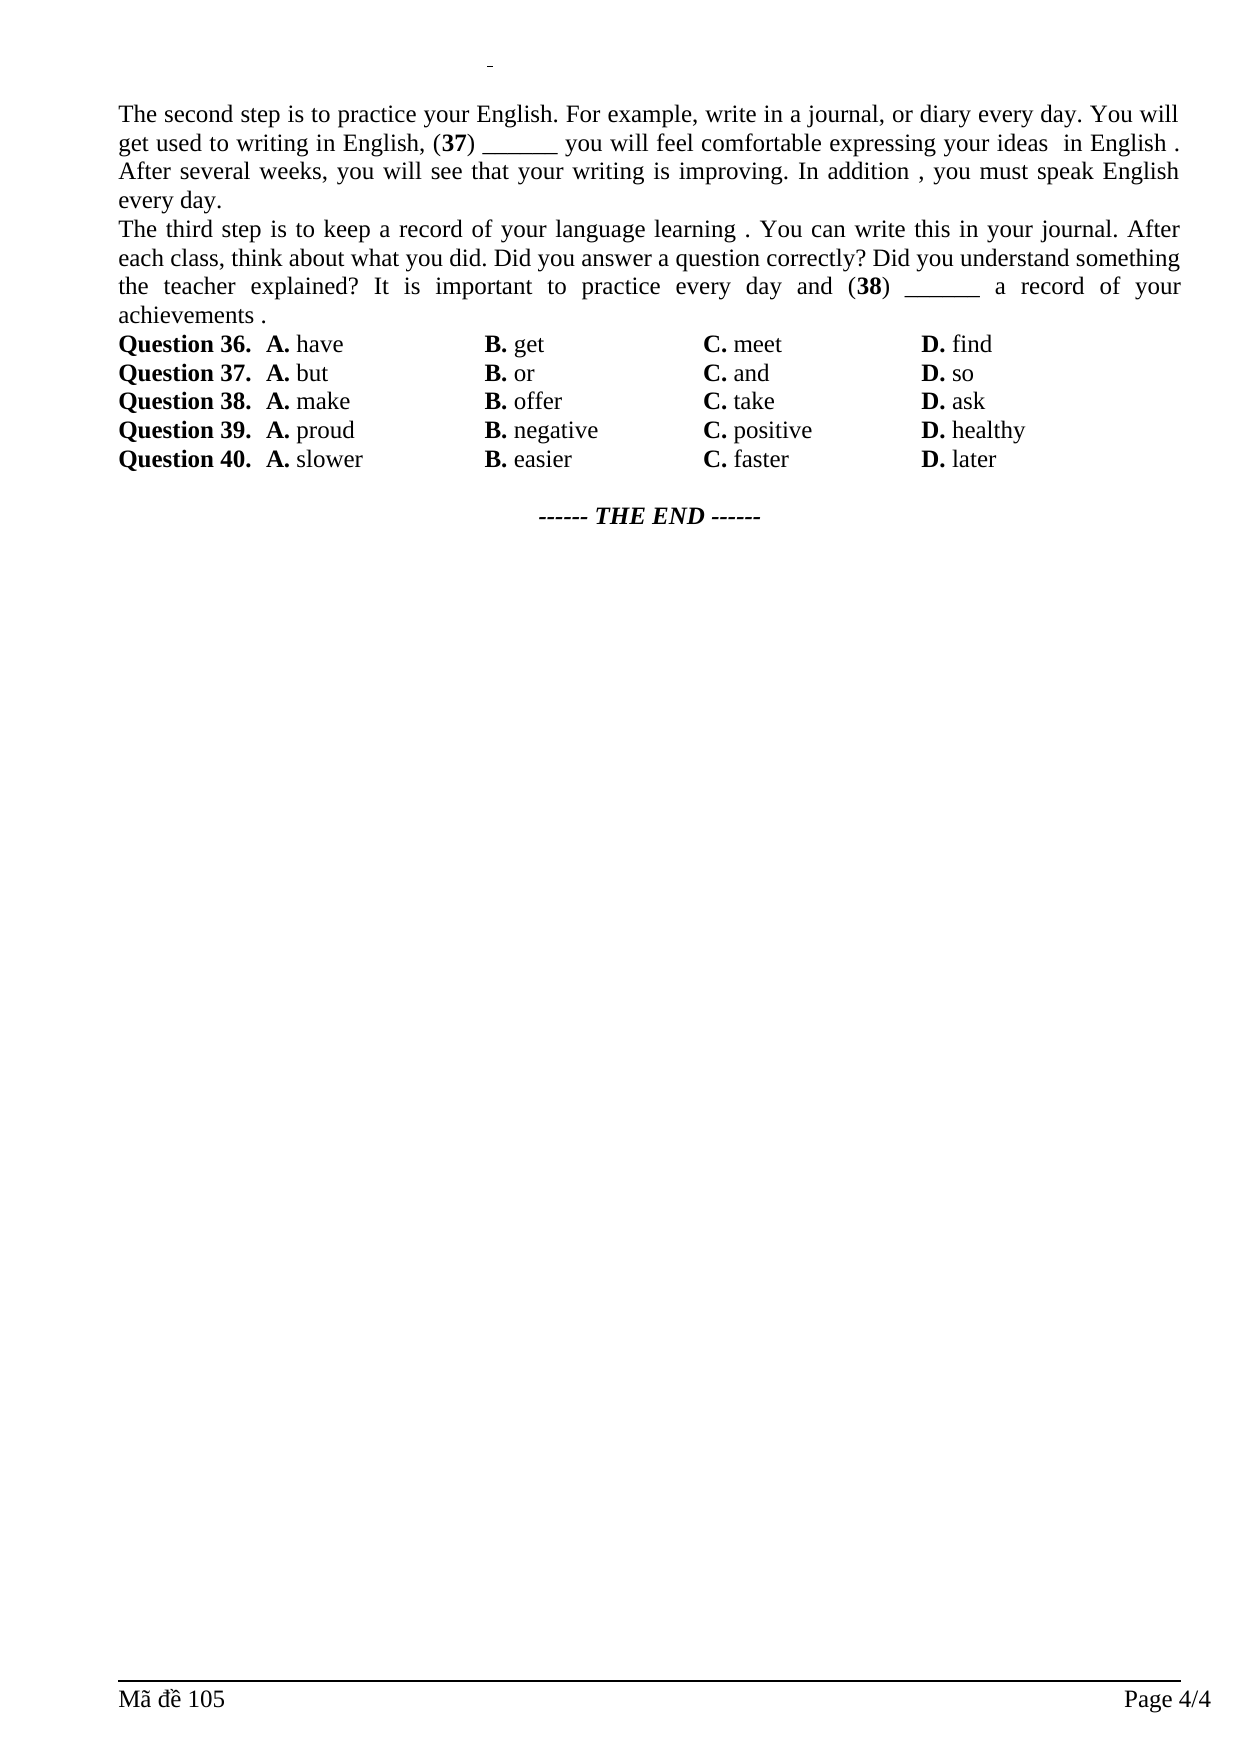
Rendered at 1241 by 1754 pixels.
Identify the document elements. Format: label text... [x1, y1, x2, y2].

text Question 36. A. have B. get C. meet D. find [118, 329, 1181, 358]
text The third step is to keep a record of your language learning . You can write this in your journal. After each class, think about what you did. Did you answer a question correctly? Did you understand something the teacher explained? It is important to practice every day and (38) ______ a record of your achievements . [118, 214, 1181, 329]
text Question 38. A. make B. offer C. take D. ask [118, 386, 1181, 415]
text Question 37. A. but B. or C. and D. so [118, 358, 1181, 386]
text Question 40. A. slower B. easier C. faster D. later [118, 444, 1181, 473]
text ------ THE END ------ [118, 501, 1181, 530]
text Question 39. A. proud B. negative C. positive D. healthy [118, 415, 1181, 444]
text The second step is to practice your English. For example, write in a journal, or diary every day. You will get used to writing in English, (37) ______ you will feel comfortable expressing your ideas in English . After several weeks, you will see that your writing is improving. In addition , you must speak English every day. [118, 99, 1181, 214]
